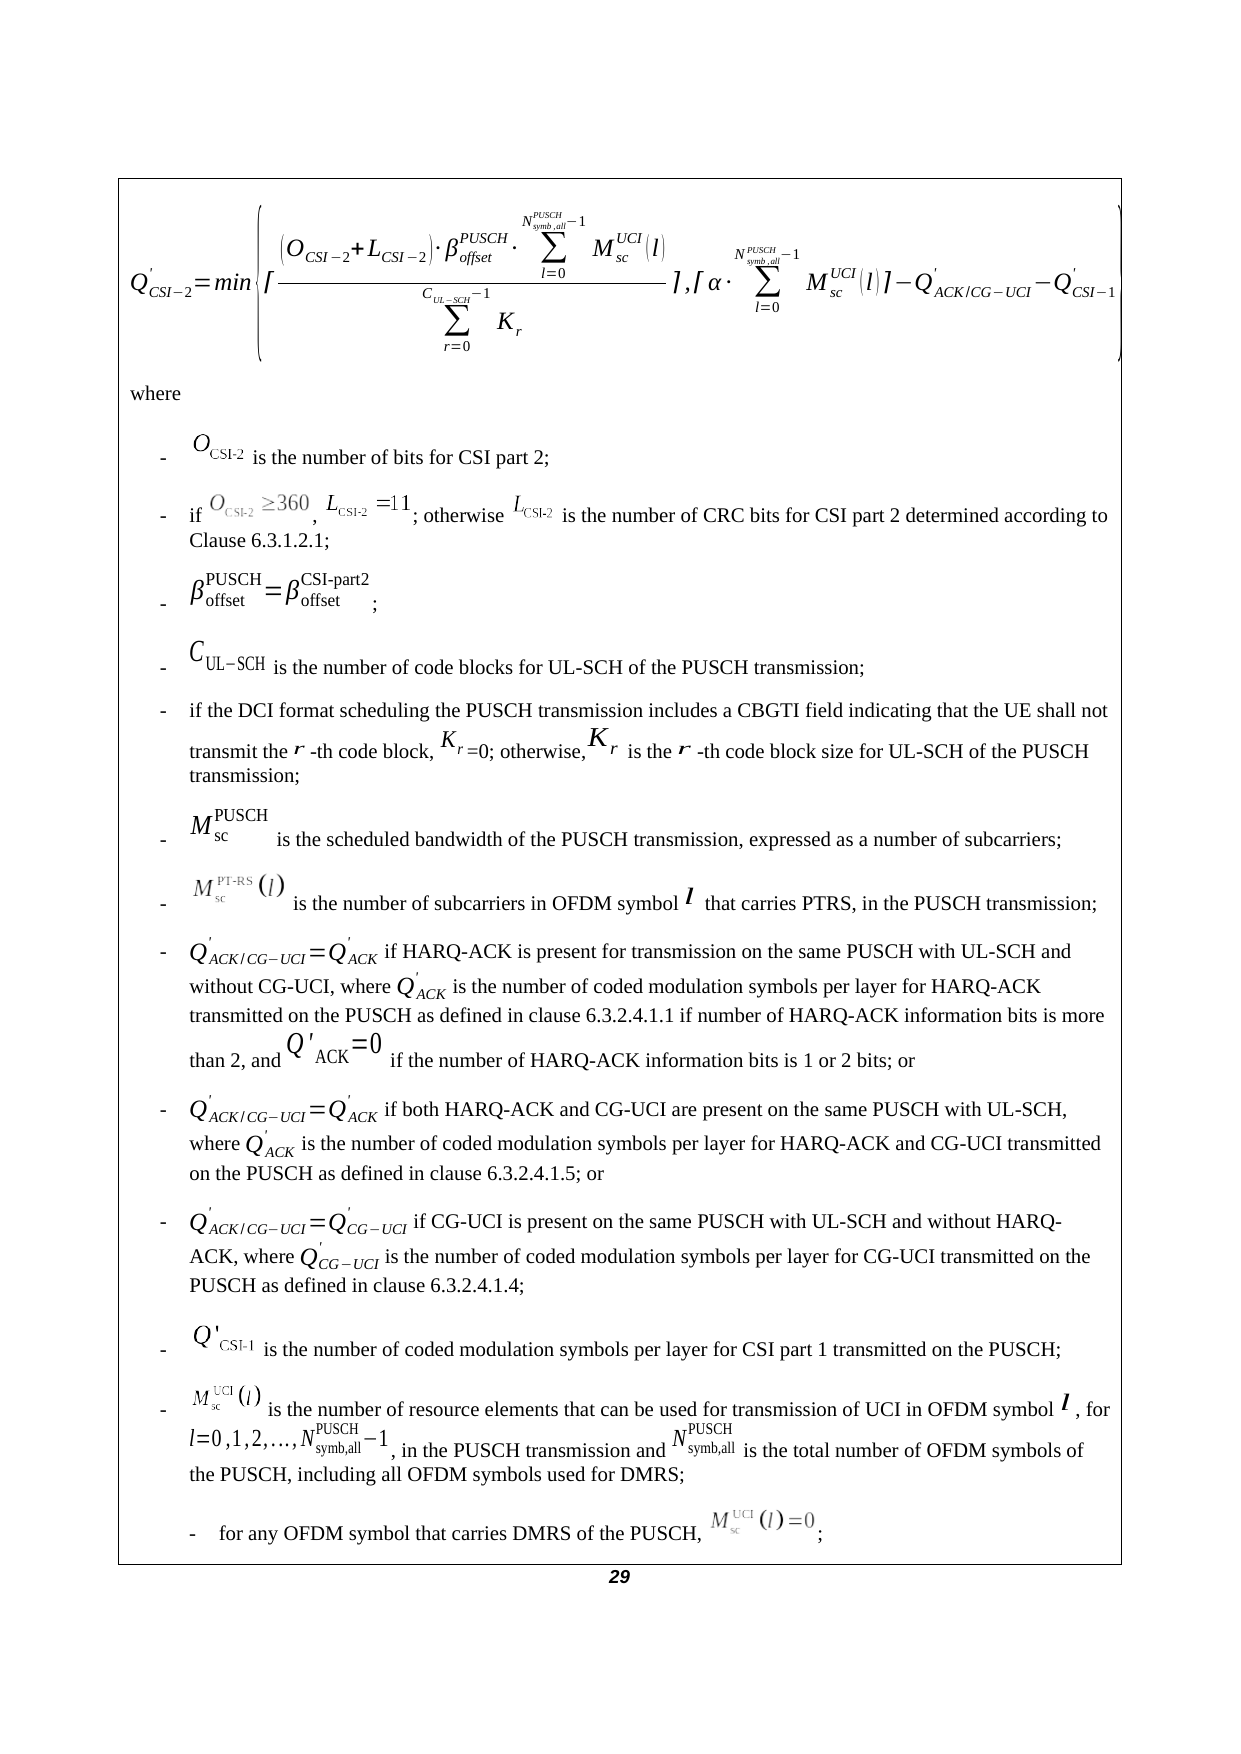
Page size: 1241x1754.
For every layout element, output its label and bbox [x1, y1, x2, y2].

table_header [119, 179, 1121, 1564]
